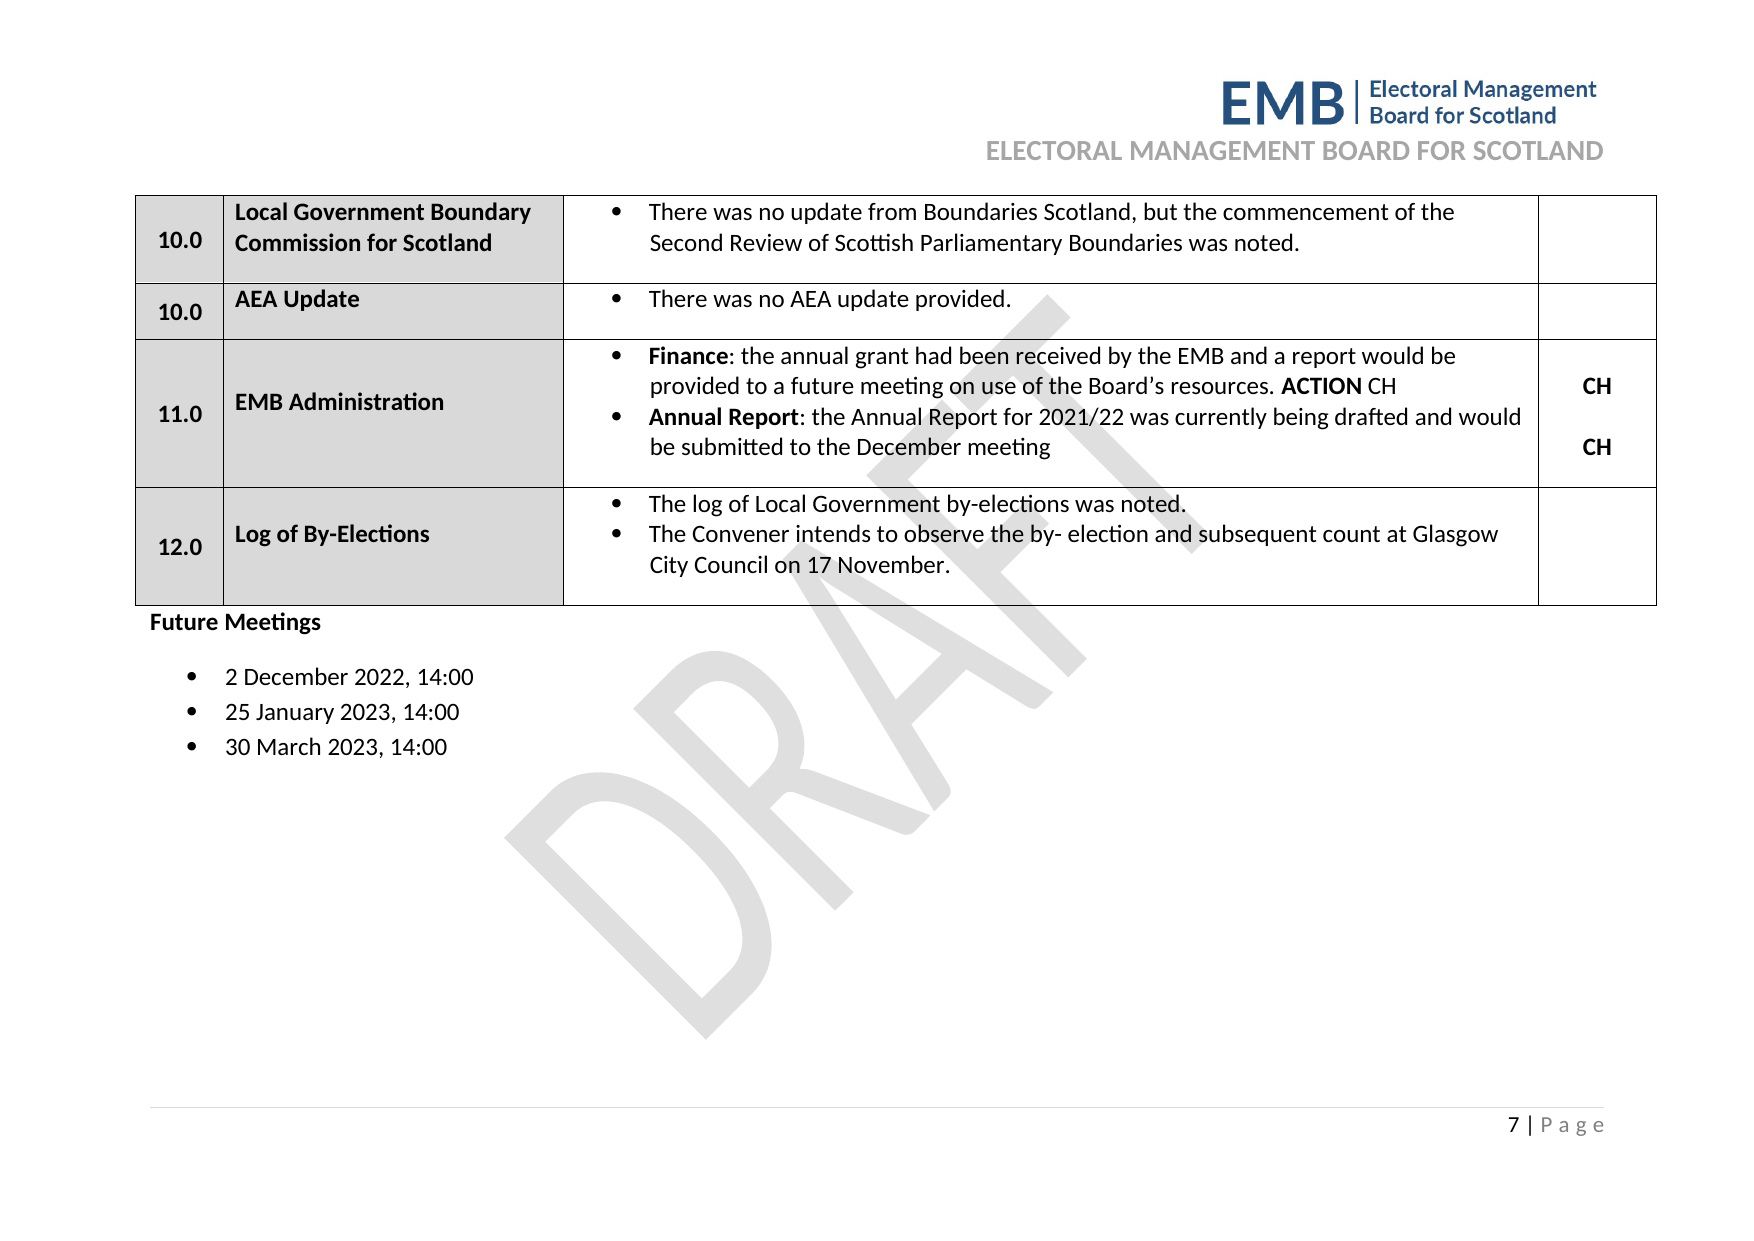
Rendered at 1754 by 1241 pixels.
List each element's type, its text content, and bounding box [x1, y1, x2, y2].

table_cell AEA Update [224, 284, 563, 339]
list 2 December 2022, 14:00 [187, 662, 1604, 692]
table_cell Finance: the annual grant had been received by the EMB and a report would be provided to a future meeting on use of the Board’s resources. ACTION CH Annual Report: the Annual Report for 2021/22 was currently being drafted and would be submitted to the December meeting [564, 340, 1538, 487]
table_cell 10.0 [136, 196, 223, 282]
table_cell There was no update from Boundaries Scotland, but the commencement of the Second Review of Scottish Parliamentary Boundaries was noted. [564, 196, 1538, 282]
table_cell [1539, 196, 1656, 282]
table_cell [1539, 284, 1656, 339]
table_cell Local Government Boundary Commission for Scotland [224, 196, 563, 282]
text Future Meetings [150, 606, 1604, 636]
table_cell 11.0 [136, 340, 223, 487]
table_cell There was no AEA update provided. [564, 284, 1538, 339]
table_cell EMB Administration [224, 340, 563, 487]
list 30 March 2023, 14:00 [187, 732, 1604, 762]
table_cell [1539, 488, 1656, 605]
table_cell Log of By-Elections [224, 488, 563, 605]
table_cell CH CH [1539, 340, 1656, 487]
table_cell 12.0 [136, 488, 223, 605]
table_cell The log of Local Government by-elections was noted. The Convener intends to observe the by- election and subsequent count at Glasgow City Council on 17 November. [564, 488, 1538, 605]
picture [1214, 73, 1604, 132]
table_cell 10.0 [136, 284, 223, 339]
list 25 January 2023, 14:00 [187, 697, 1604, 727]
